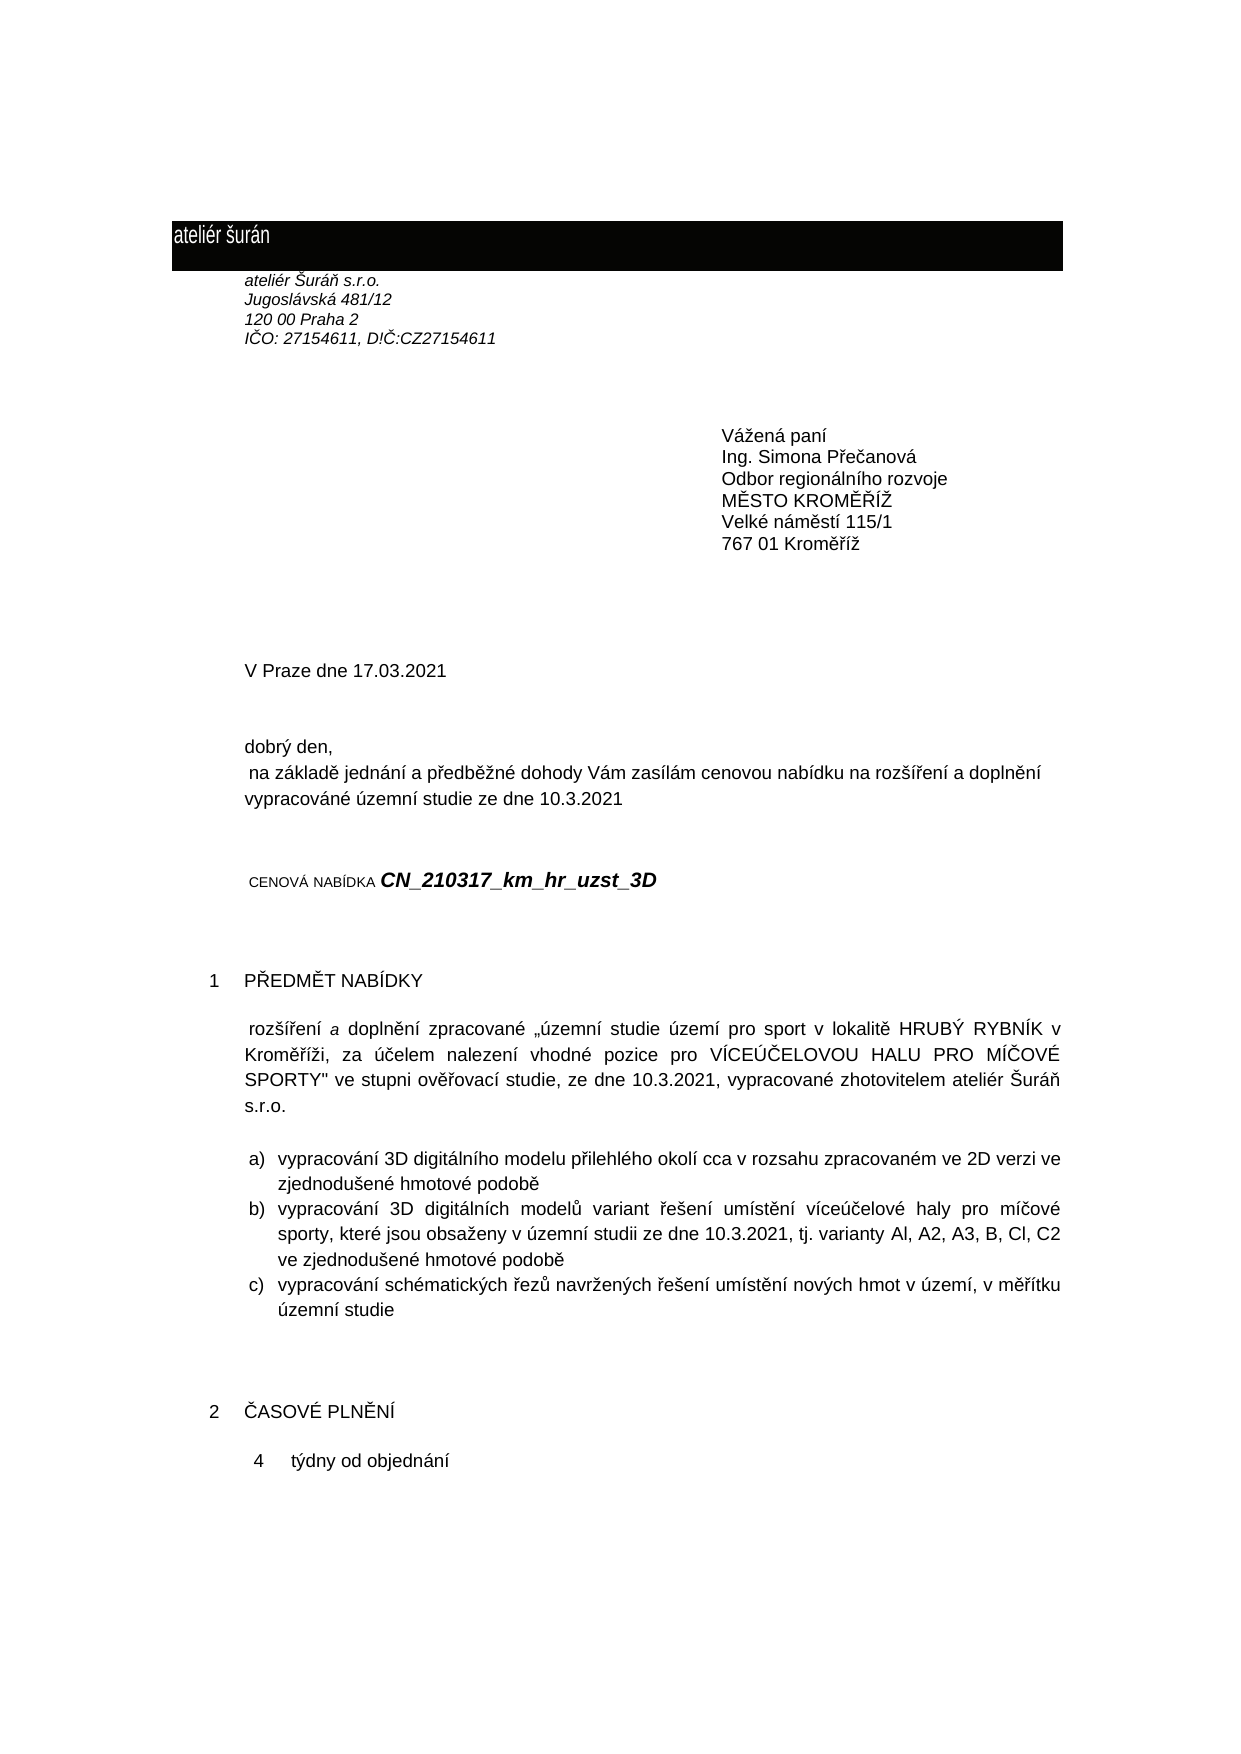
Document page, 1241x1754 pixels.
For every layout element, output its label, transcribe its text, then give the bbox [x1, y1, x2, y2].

list vypracování 3D digitálního modelu přilehlého okolí cca v rozsahu zpracovaném ve 2D verzi ve zjednodušené hmotové podobě [248, 1148, 1061, 1194]
text MĚSTO KROMĚŘÍŽ [721, 489, 1061, 511]
subtitle ateliér šurán [173, 223, 1061, 269]
text Vážená paní [721, 425, 1061, 446]
text Jugoslávská 481/12 [209, 290, 1061, 309]
list vypracování 3D digitálních modelů variant řešení umístění víceúčelové haly pro míčové sporty, které jsou obsaženy v územní studii ze dne 10.3.2021, tj. varianty Al, A2, A3, B, Cl, C2 ve zjednodušené hmotové podobě [248, 1198, 1061, 1270]
subtitle cenová nabídka CN_210317_km_hr_uzst_3D [244, 868, 1061, 892]
list ČASOVÉ PLNĚNÍ [244, 1401, 1061, 1423]
list vypracování schématických řezů navržených řešení umístění nových hmot v území, v měřítku územní studie [248, 1274, 1061, 1320]
text Odbor regionálního rozvoje [721, 468, 1061, 489]
text ateliér Šuráň s.r.o. [209, 271, 1061, 290]
list PŘEDMĚT NABÍDKY [244, 969, 1061, 991]
text dobrý den, [209, 736, 1061, 758]
text Ing. Simona Přečanová [721, 446, 1061, 468]
text na základě jednání a předběžné dohody Vám zasílám cenovou nabídku na rozšíření a doplnění vypracováné územní studie ze dne 10.3.2021 [244, 762, 1061, 810]
text V Praze dne 17.03.2021 [209, 660, 1061, 682]
list týdny od objednání [253, 1450, 1061, 1471]
text 767 01 Kroměříž [721, 532, 1061, 554]
text Velké náměstí 115/1 [721, 511, 1061, 532]
text IČO: 27154611, D!Č:CZ27154611 [209, 328, 1061, 348]
text 120 00 Praha 2 [209, 309, 1061, 328]
text rozšíření a doplnění zpracované „územní studie území pro sport v lokalitě HRUBÝ RYBNÍK v Kroměříži, za účelem nalezení vhodné pozice pro VÍCEÚČELOVOU HALU PRO MÍČOVÉ SPORTY" ve stupni ověřovací studie, ze dne 10.3.2021, vypracované zhotovitelem ateliér Šuráň s.r.o. [244, 1018, 1061, 1116]
